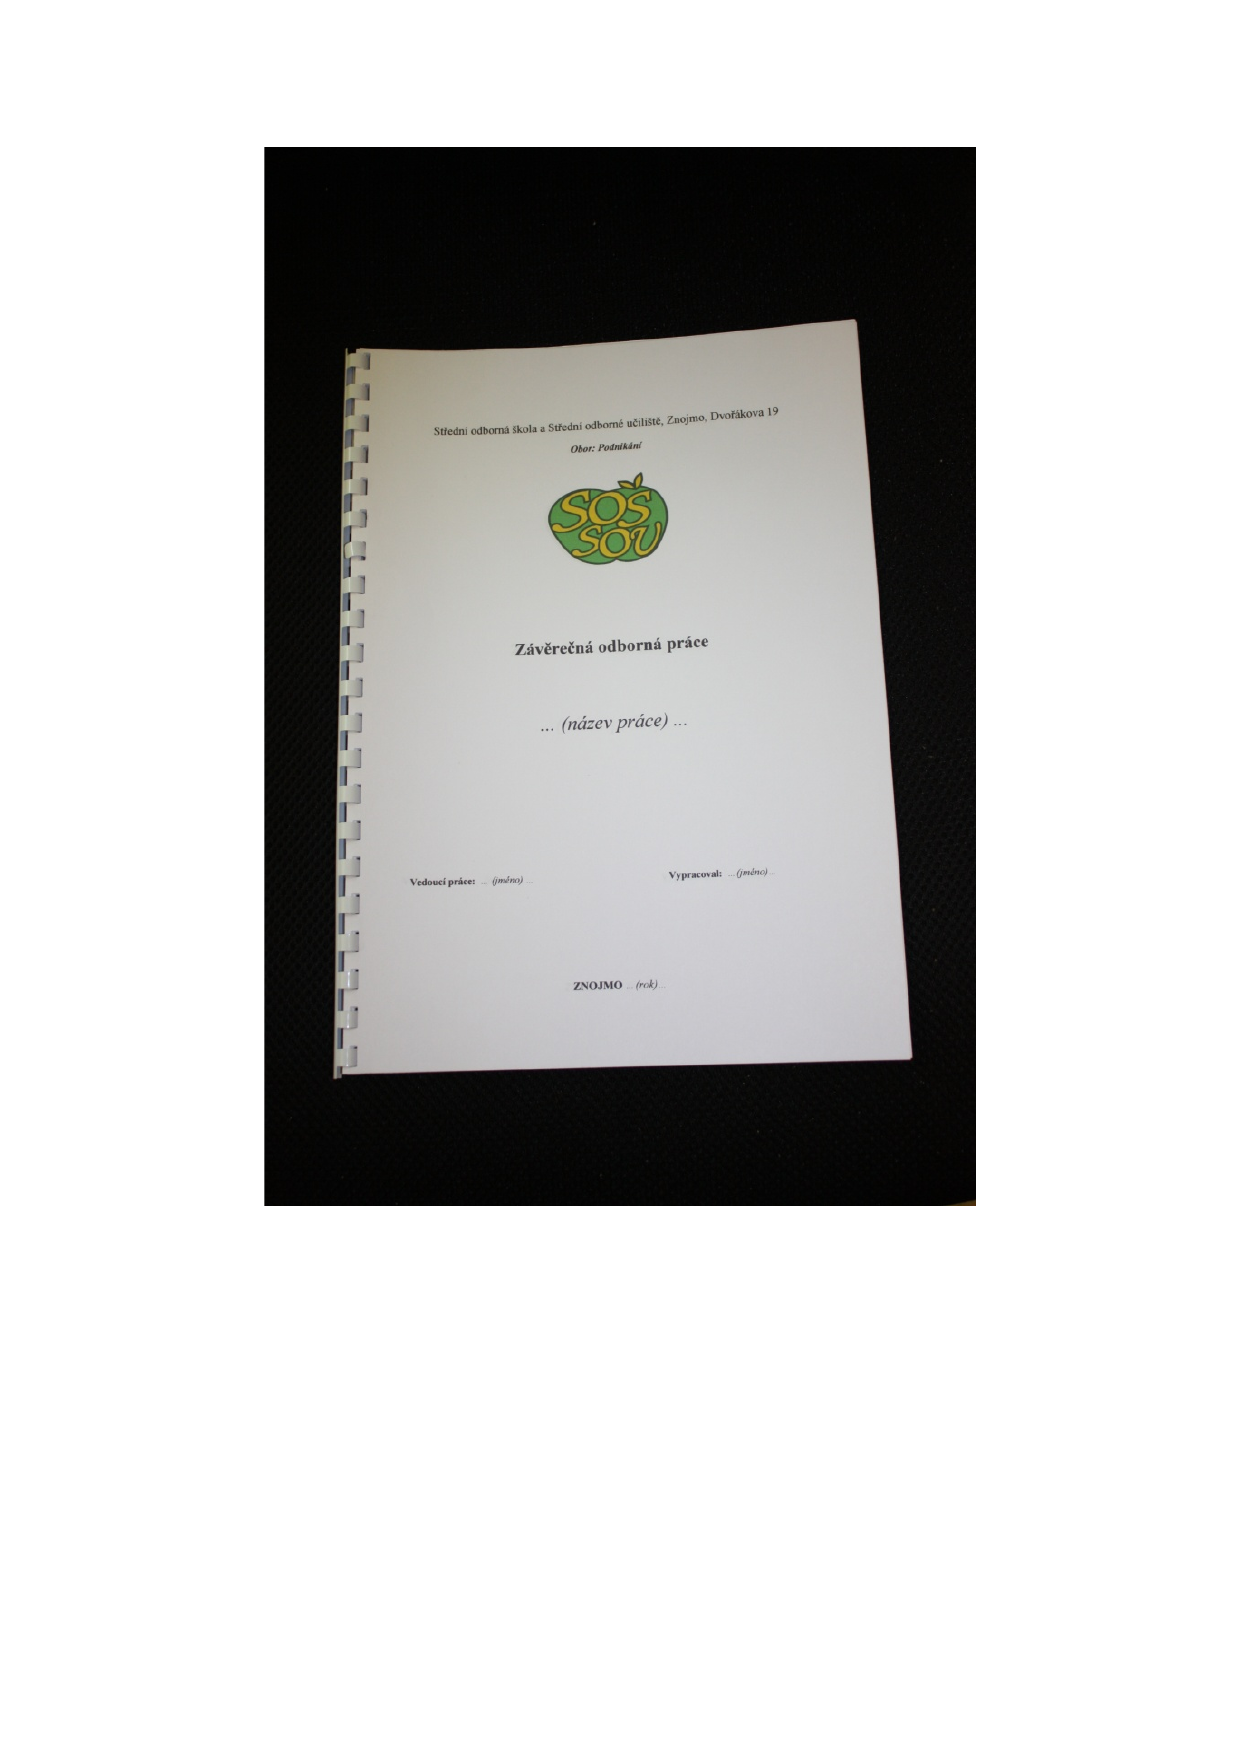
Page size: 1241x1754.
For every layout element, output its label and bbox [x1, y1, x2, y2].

picture [264, 147, 976, 1206]
